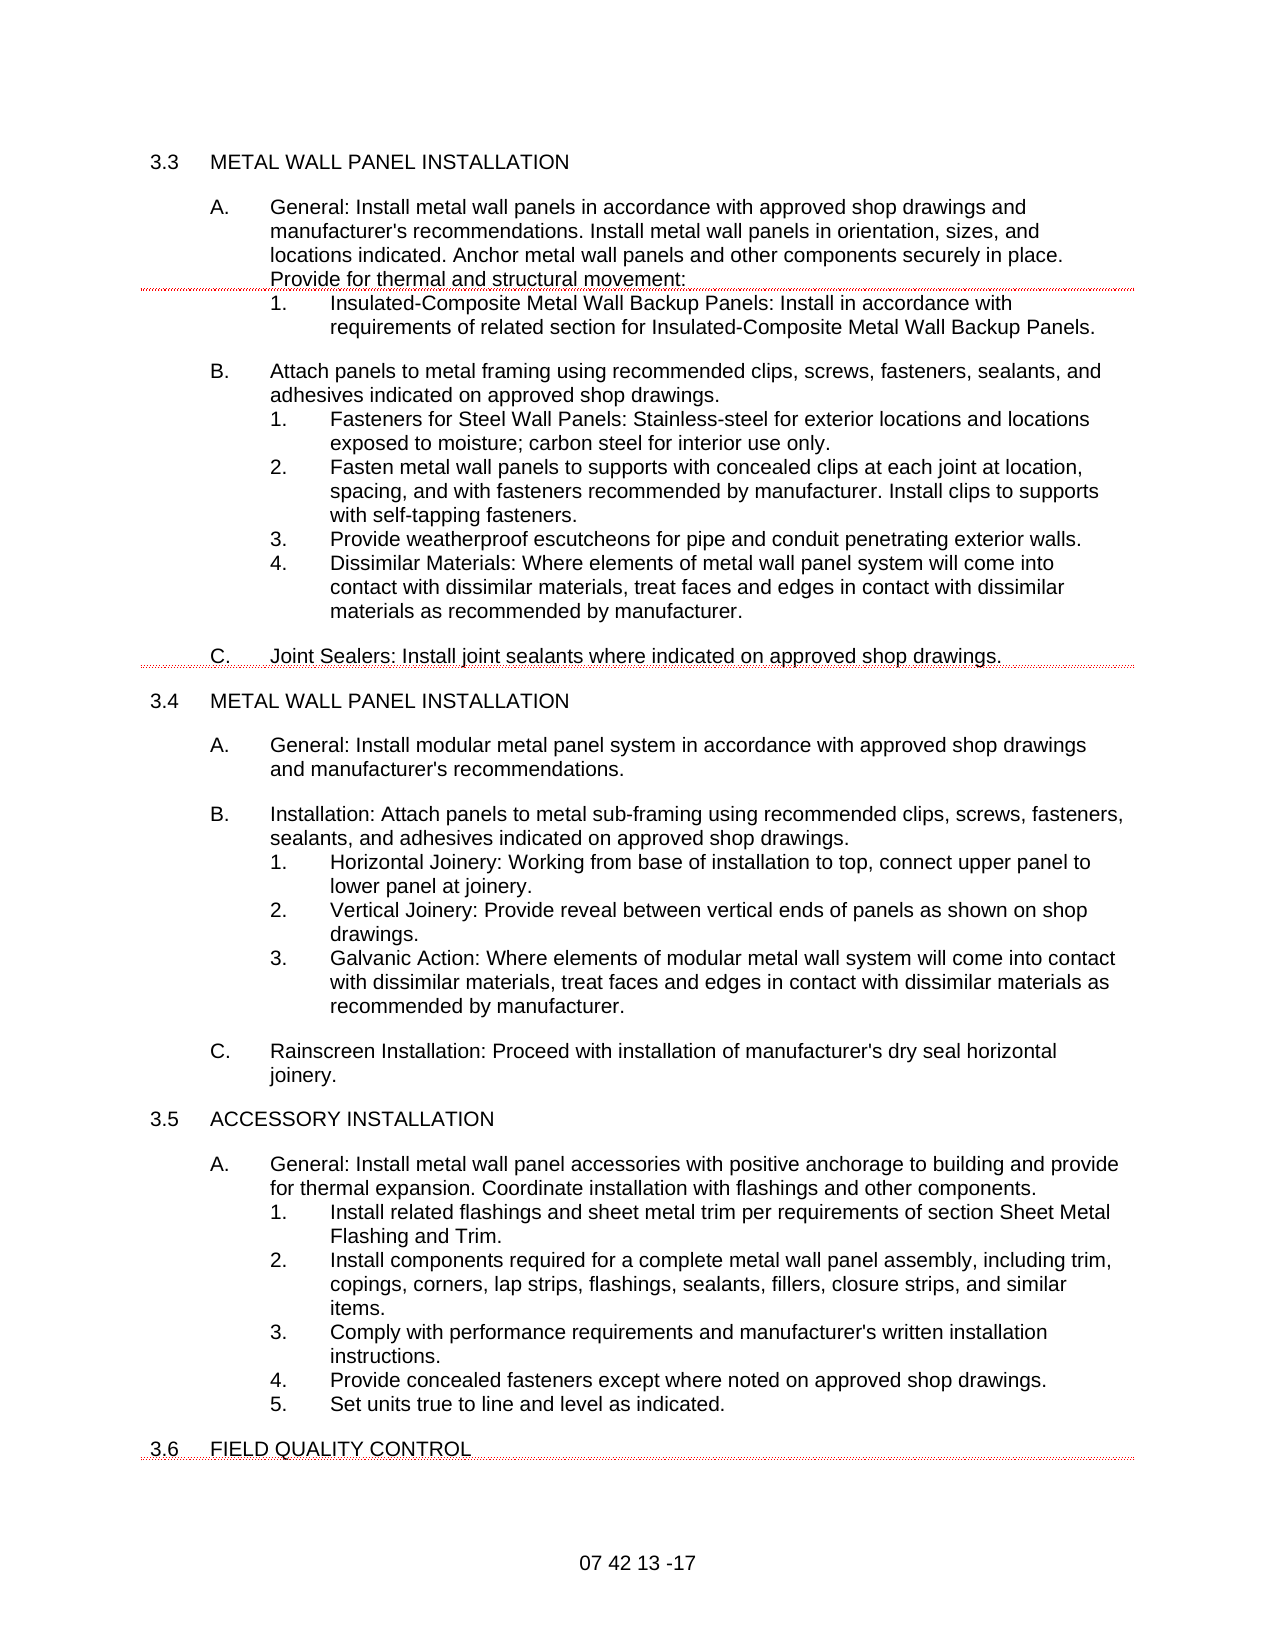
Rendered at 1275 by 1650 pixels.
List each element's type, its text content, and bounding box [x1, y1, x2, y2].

list Install related flashings and sheet metal trim per requirements of section Sheet Metal Flashing and Trim. [270, 1200, 1125, 1248]
list Attach panels to metal framing using recommended clips, screws, fasteners, sealants, and adhesives indicated on approved shop drawings. [210, 359, 1125, 407]
list Insulated-Composite Metal Wall Backup Panels: Install in accordance with requirements of related section for Insulated-Composite Metal Wall Backup Panels. [270, 291, 1125, 338]
list Dissimilar Materials: Where elements of metal wall panel system will come into contact with dissimilar materials, treat faces and edges in contact with dissimilar materials as recommended by manufacturer. [270, 551, 1125, 623]
list METAL WALL PANEL INSTALLATION [150, 150, 1125, 174]
list Vertical Joinery: Provide reveal between vertical ends of panels as shown on shop drawings. [270, 898, 1125, 946]
list FIELD QUALITY CONTROL [150, 1436, 1125, 1460]
list General: Install metal wall panel accessories with positive anchorage to building and provide for thermal expansion. Coordinate installation with flashings and other components. [210, 1152, 1125, 1200]
list Fasteners for Steel Wall Panels: Stainless-steel for exterior locations and locations exposed to moisture; carbon steel for interior use only. [270, 407, 1125, 455]
list Provide concealed fasteners except where noted on approved shop drawings. [270, 1368, 1125, 1392]
list Horizontal Joinery: Working from base of installation to top, connect upper panel to lower panel at joinery. [270, 850, 1125, 898]
list General: Install modular metal panel system in accordance with approved shop drawings and manufacturer's recommendations. [210, 733, 1125, 781]
list Provide weatherproof escutcheons for pipe and conduit penetrating exterior walls. [270, 527, 1125, 551]
list General: Install metal wall panels in accordance with approved shop drawings and manufacturer's recommendations. Install metal wall panels in orientation, sizes, and locations indicated. Anchor metal wall panels and other components securely in place. Provide for thermal and structural movement: [210, 195, 1125, 291]
list Install components required for a complete metal wall panel assembly, including trim, copings, corners, lap strips, flashings, sealants, fillers, closure strips, and similar items. [270, 1248, 1125, 1320]
list Rainscreen Installation: Proceed with installation of manufacturer's dry seal horizontal joinery. [210, 1038, 1125, 1086]
list Galvanic Action: Where elements of modular metal wall system will come into contact with dissimilar materials, treat faces and edges in contact with dissimilar materials as recommended by manufacturer. [270, 946, 1125, 1018]
list Joint Sealers: Install joint sealants where indicated on approved shop drawings. [210, 644, 1125, 668]
list Set units true to line and level as indicated. [270, 1392, 1125, 1416]
list ACCESSORY INSTALLATION [150, 1107, 1125, 1131]
list Fasten metal wall panels to supports with concealed clips at each joint at location, spacing, and with fasteners recommended by manufacturer. Install clips to supports with self-tapping fasteners. [270, 455, 1125, 527]
list METAL WALL PANEL INSTALLATION [150, 688, 1125, 712]
list Installation: Attach panels to metal sub-framing using recommended clips, screws, fasteners, sealants, and adhesives indicated on approved shop drawings. [210, 802, 1125, 850]
list Comply with performance requirements and manufacturer's written installation instructions. [270, 1320, 1125, 1368]
